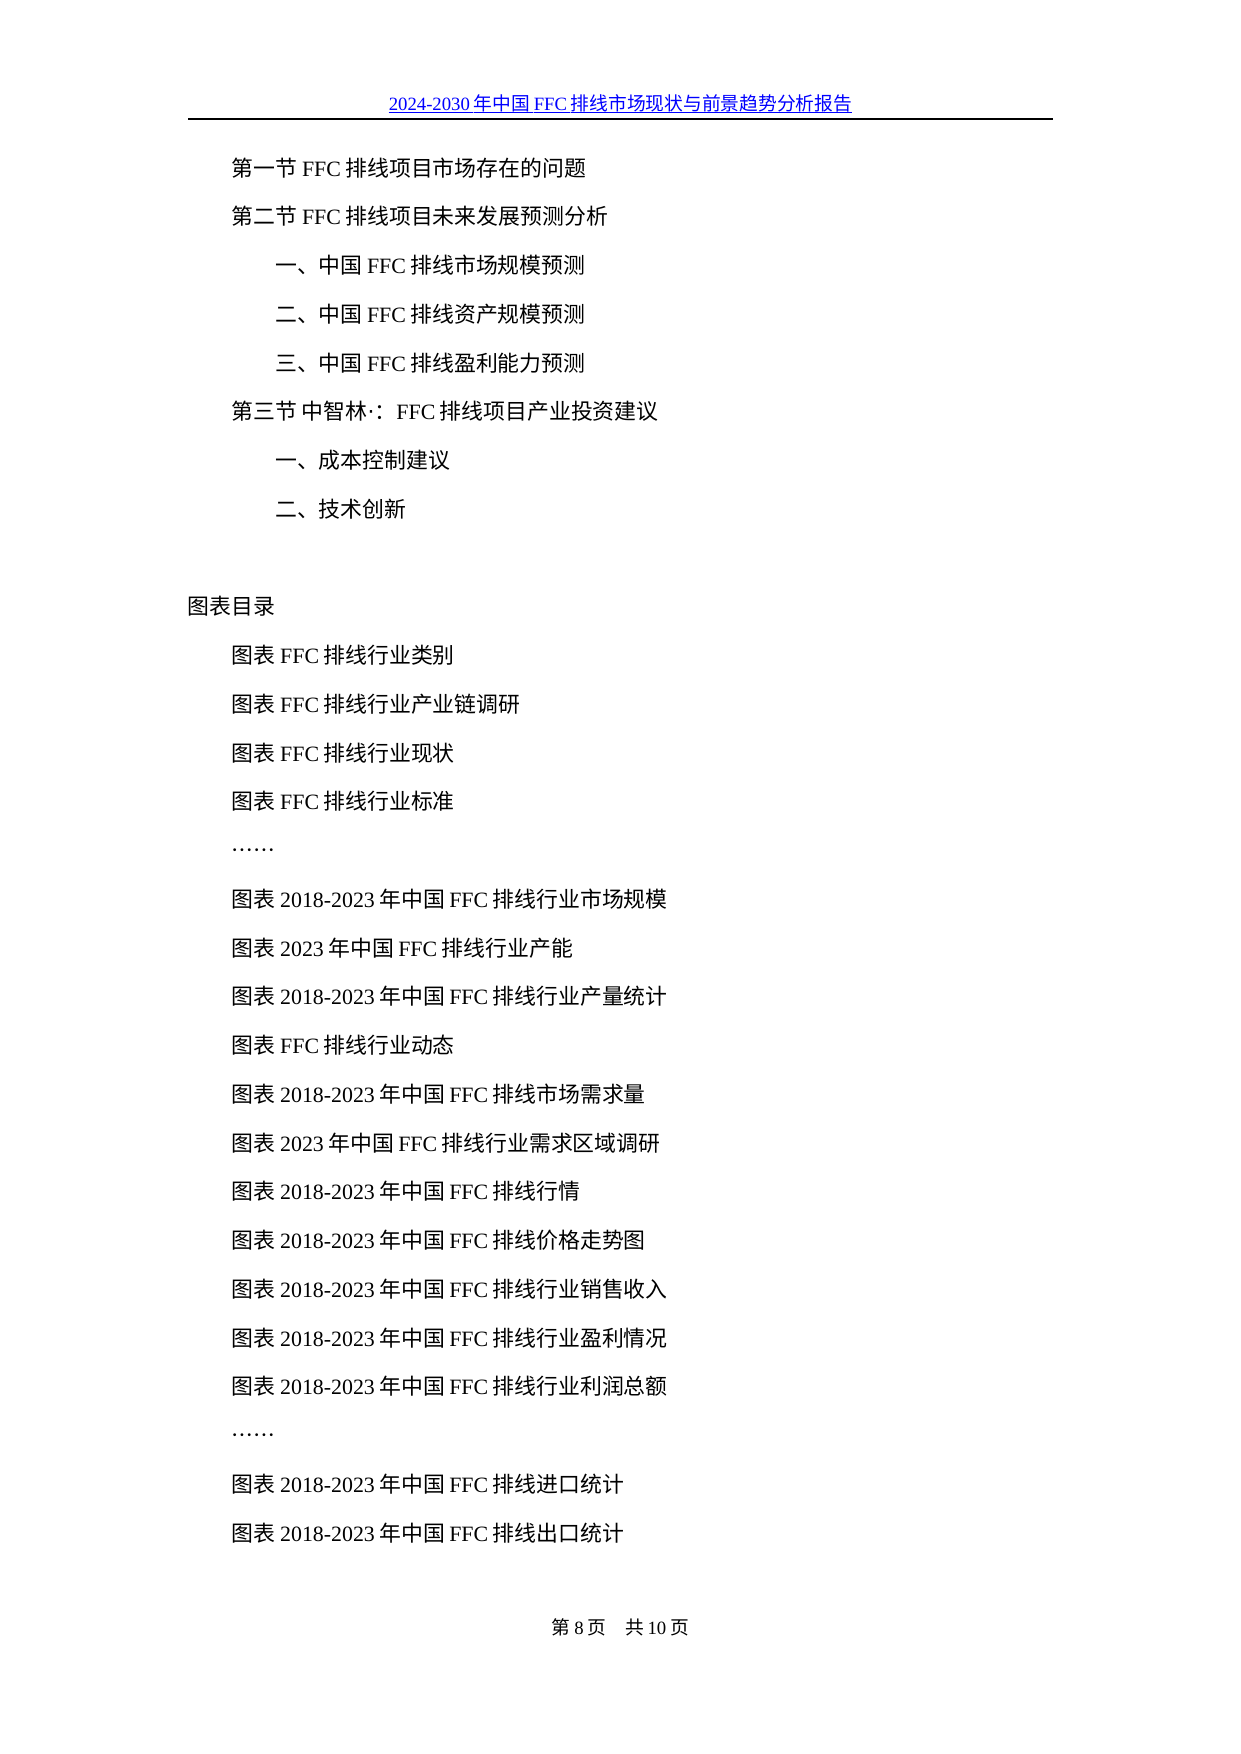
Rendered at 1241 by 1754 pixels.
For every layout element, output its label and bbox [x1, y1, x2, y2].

text [187, 150, 1053, 1548]
